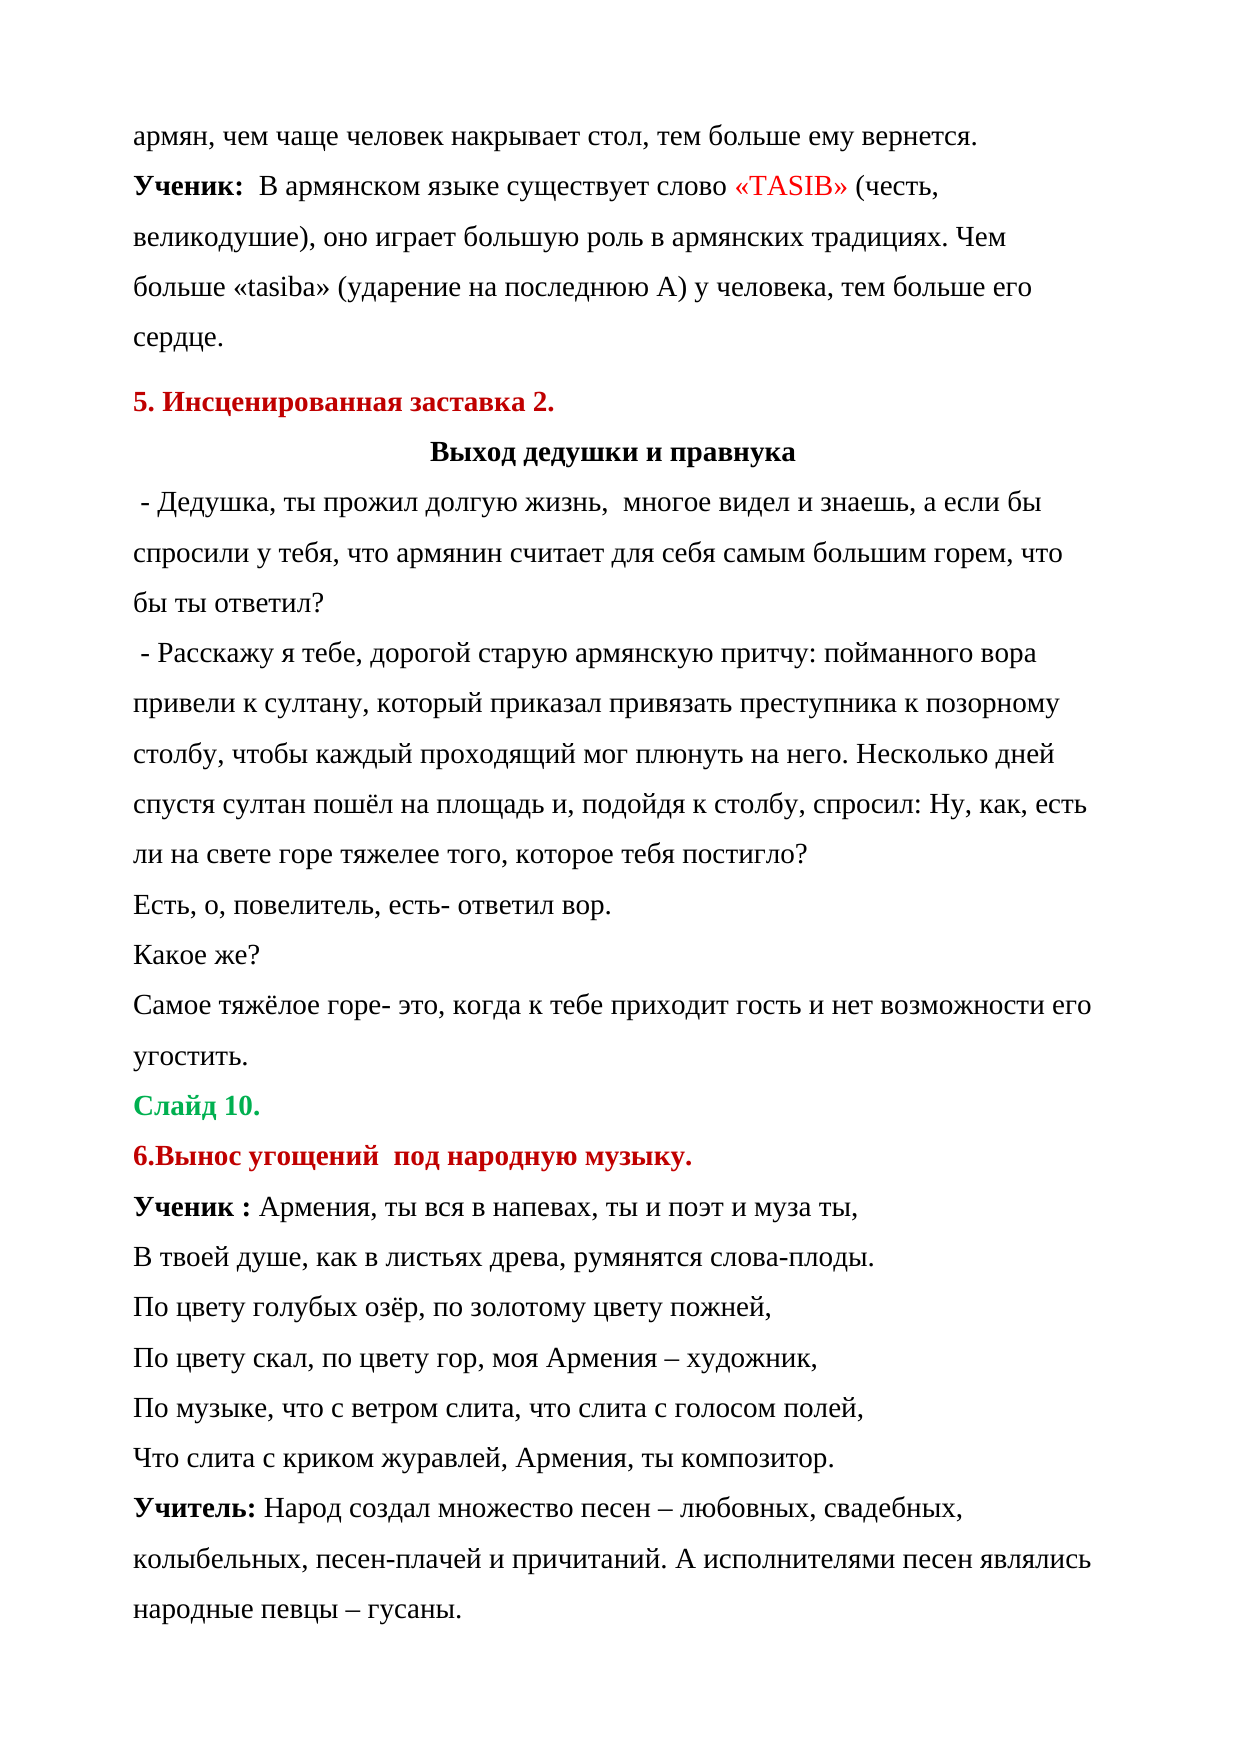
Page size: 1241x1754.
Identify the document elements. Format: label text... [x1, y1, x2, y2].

text Есть, о, повелитель, есть- ответил вор. [133, 887, 1093, 920]
text - Дедушка, ты прожил долгую жизнь, многое видел и знаешь, а если бы спросили у тебя, что армянин считает для себя самым большим горем, что бы ты ответил? [133, 484, 1093, 618]
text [133, 118, 1093, 353]
text 6.Вынос угощений под народную музыку. [133, 1138, 1093, 1172]
text Самое тяжёлое горе- это, когда к тебе приходит гость и нет возможности его угостить. [133, 987, 1093, 1071]
text Слайд 10. [133, 1088, 1093, 1122]
text - Расскажу я тебе, дорогой старую армянскую притчу: пойманного вора привели к султану, который приказал привязать преступника к позорному столбу, чтобы каждый проходящий мог плюнуть на него. Несколько дней спустя султан пошёл на площадь и, подойдя к столбу, спросил: Ну, как, есть ли на свете горе тяжелее того, которое тебя постигло? [133, 635, 1093, 870]
text Учитель: Народ создал множество песен – любовных, свадебных, колыбельных, песен-плачей и причитаний. А исполнителями песен являлись народные певцы – гусаны. [133, 1491, 1093, 1625]
text 5. Инсценированная заставка 2. [133, 384, 1093, 417]
text Выход дедушки и правнука [133, 434, 1093, 468]
text Какое же? [133, 937, 1093, 971]
text Ученик : Армения, ты вся в напевах, ты и поэт и муза ты, В твоей душе, как в листьях древа, румянятся слова-плоды. По цвету голубых озёр, по золотому цвету пожней, По цвету скал, по цвету гор, моя Армения – художник, По музыке, что с ветром слита, что слита с голосом полей, Что слита с криком журавлей, Армения, ты композитор. [133, 1189, 1093, 1474]
